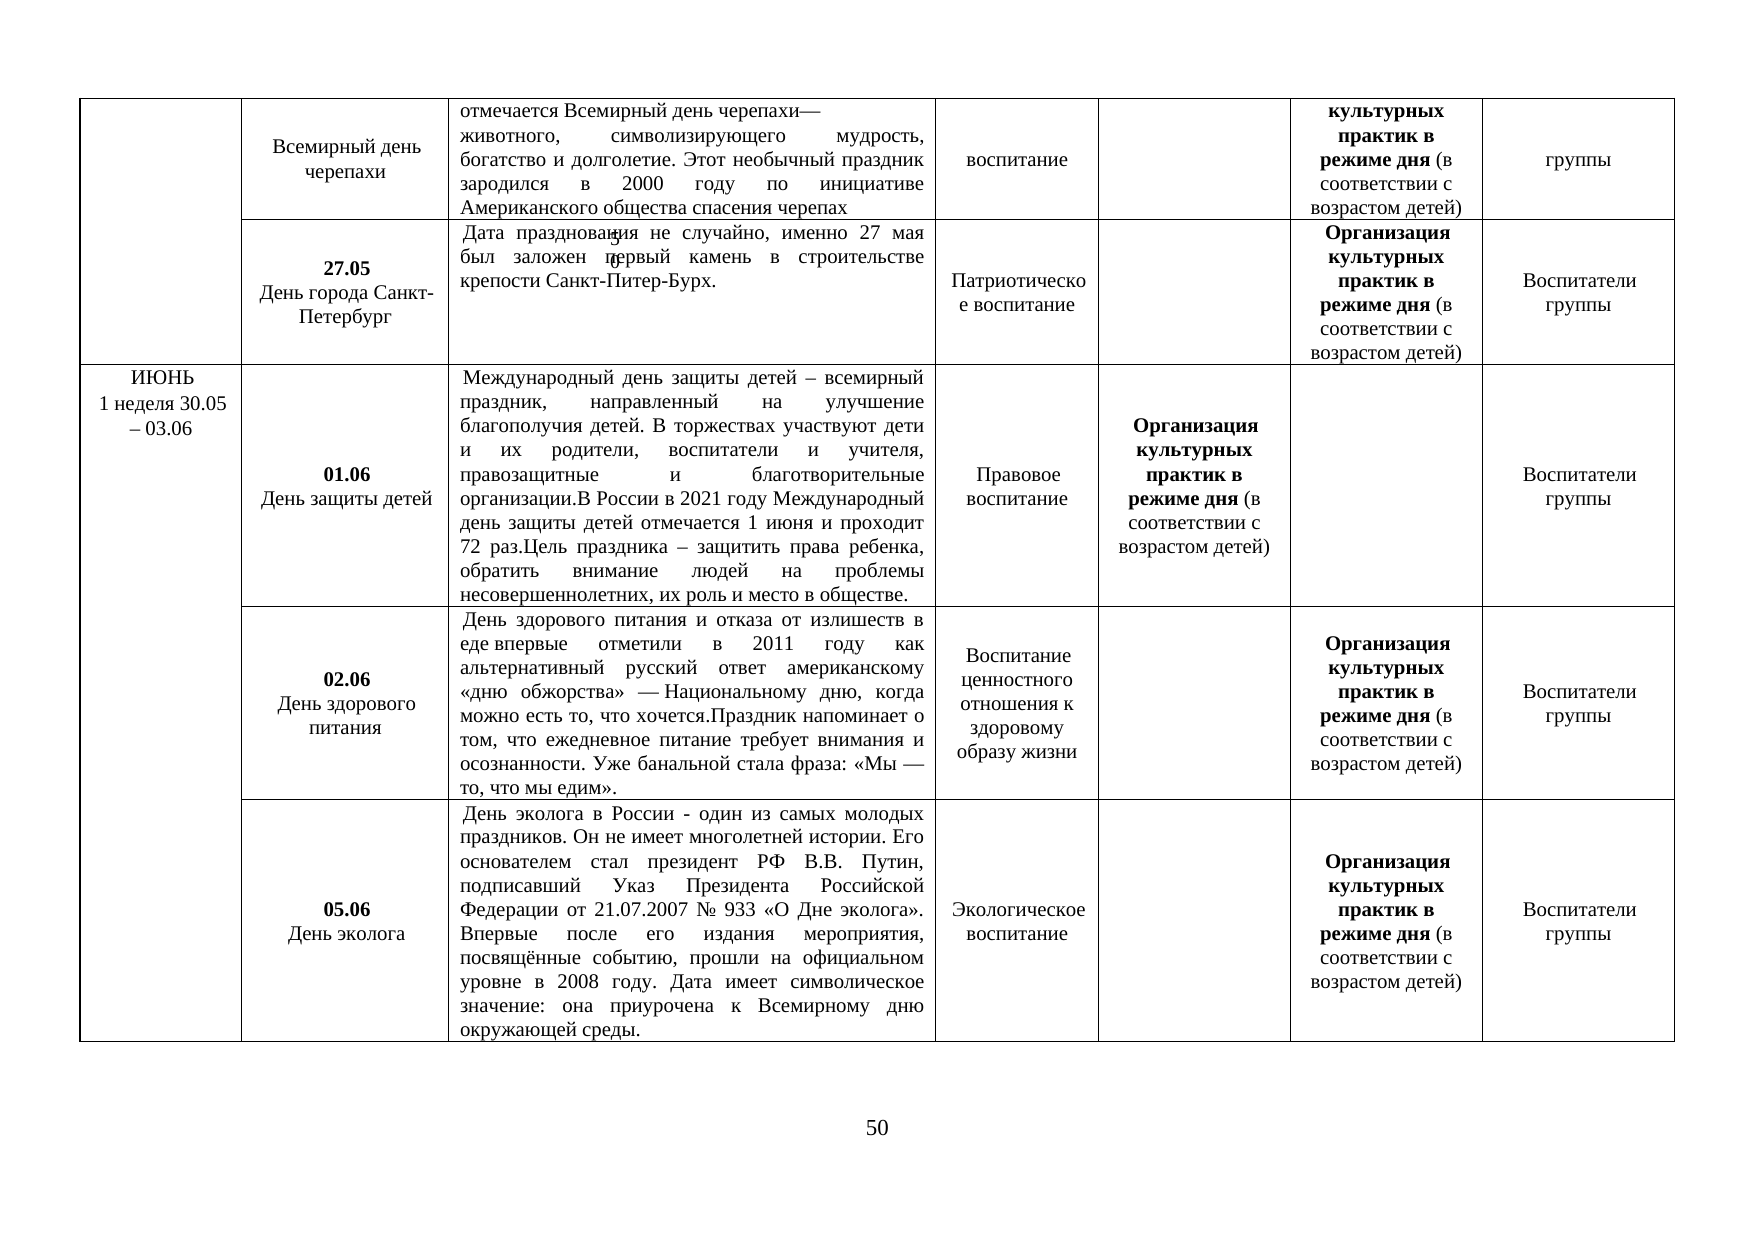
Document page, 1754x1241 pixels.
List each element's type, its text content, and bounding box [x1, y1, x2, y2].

table_cell Воспитатели группы [1483, 220, 1674, 364]
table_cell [1291, 99, 1482, 219]
table_cell 02.06 День здорового питания [242, 607, 448, 799]
table_cell [1099, 800, 1290, 1041]
table_cell [1099, 607, 1290, 799]
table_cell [449, 99, 935, 219]
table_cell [936, 99, 1098, 219]
table_cell Организация культурных практик в режиме дня (в соответствии с возрастом детей) [1291, 607, 1482, 799]
table_cell Экологическое воспитание [936, 800, 1098, 1041]
table_cell 01.06 День защиты детей [242, 365, 448, 606]
table_cell Организация культурных практик в режиме дня (в соответствии с возрастом детей) [1291, 220, 1482, 364]
table_cell Воспитатели группы [1483, 607, 1674, 799]
table_cell День эколога в России - один из самых молодых праздников. Он не имеет многолетней истории. Его основателем стал президент РФ В.В. Путин, подписавший Указ Президента Российской Федерации от 21.07.2007 № 933 «О Дне эколога». Впервые после его издания мероприятия, посвящённые событию, прошли на официальном уровне в 2008 году. Дата имеет символическое значение: она приурочена к Всемирному дню окружающей среды. [449, 800, 935, 1041]
table_cell Воспитание ценностного отношения к здоровому образу жизни [936, 607, 1098, 799]
table_cell [1291, 365, 1482, 606]
table_cell Воспитатели группы [1483, 365, 1674, 606]
table_cell ИЮНЬ 1 неделя 30.05 – 03.06 [81, 365, 241, 1041]
table_cell 05.06 День эколога [242, 800, 448, 1041]
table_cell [1291, 800, 1482, 1041]
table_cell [242, 99, 448, 219]
table_cell Международный день защиты детей – всемирный праздник, направленный на улучшение благополучия детей. В торжествах участвуют дети и их родители, воспитатели и учителя, правозащитные и благотворительные организации.В России в 2021 году Международный день защиты детей отмечается 1 июня и проходит 72 раз.Цель праздника – защитить права ребенка, обратить внимание людей на проблемы несовершеннолетних, их роль и место в обществе. [449, 365, 935, 606]
table_cell Патриотическое воспитание [936, 220, 1098, 364]
table_cell Воспитатели группы [1483, 800, 1674, 1041]
table_cell Воспитатели группы [1483, 99, 1674, 219]
table_cell [1099, 99, 1290, 219]
table_cell [1099, 220, 1290, 364]
table_cell Правовое воспитание [936, 365, 1098, 606]
table_cell Организация культурных практик в режиме дня (в соответствии с возрастом детей) [1099, 365, 1290, 606]
table_cell День здорового питания и отказа от излишеств в еде впервые отметили в 2011 году как альтернативный русский ответ американскому «дню обжорства» — Национальному дню, когда можно есть то, что хочется.Праздник напоминает о том, что ежедневное питание требует внимания и осознанности. Уже банальной стала фраза: «Мы — то, что мы едим». [449, 607, 935, 799]
table_cell 27.05 День города Санкт-Петербург [242, 220, 448, 364]
table_cell Дата празднования не случайно, именно 27 мая был заложен первый камень в строительстве крепости Санкт-Питер-Бурх. [449, 220, 935, 364]
